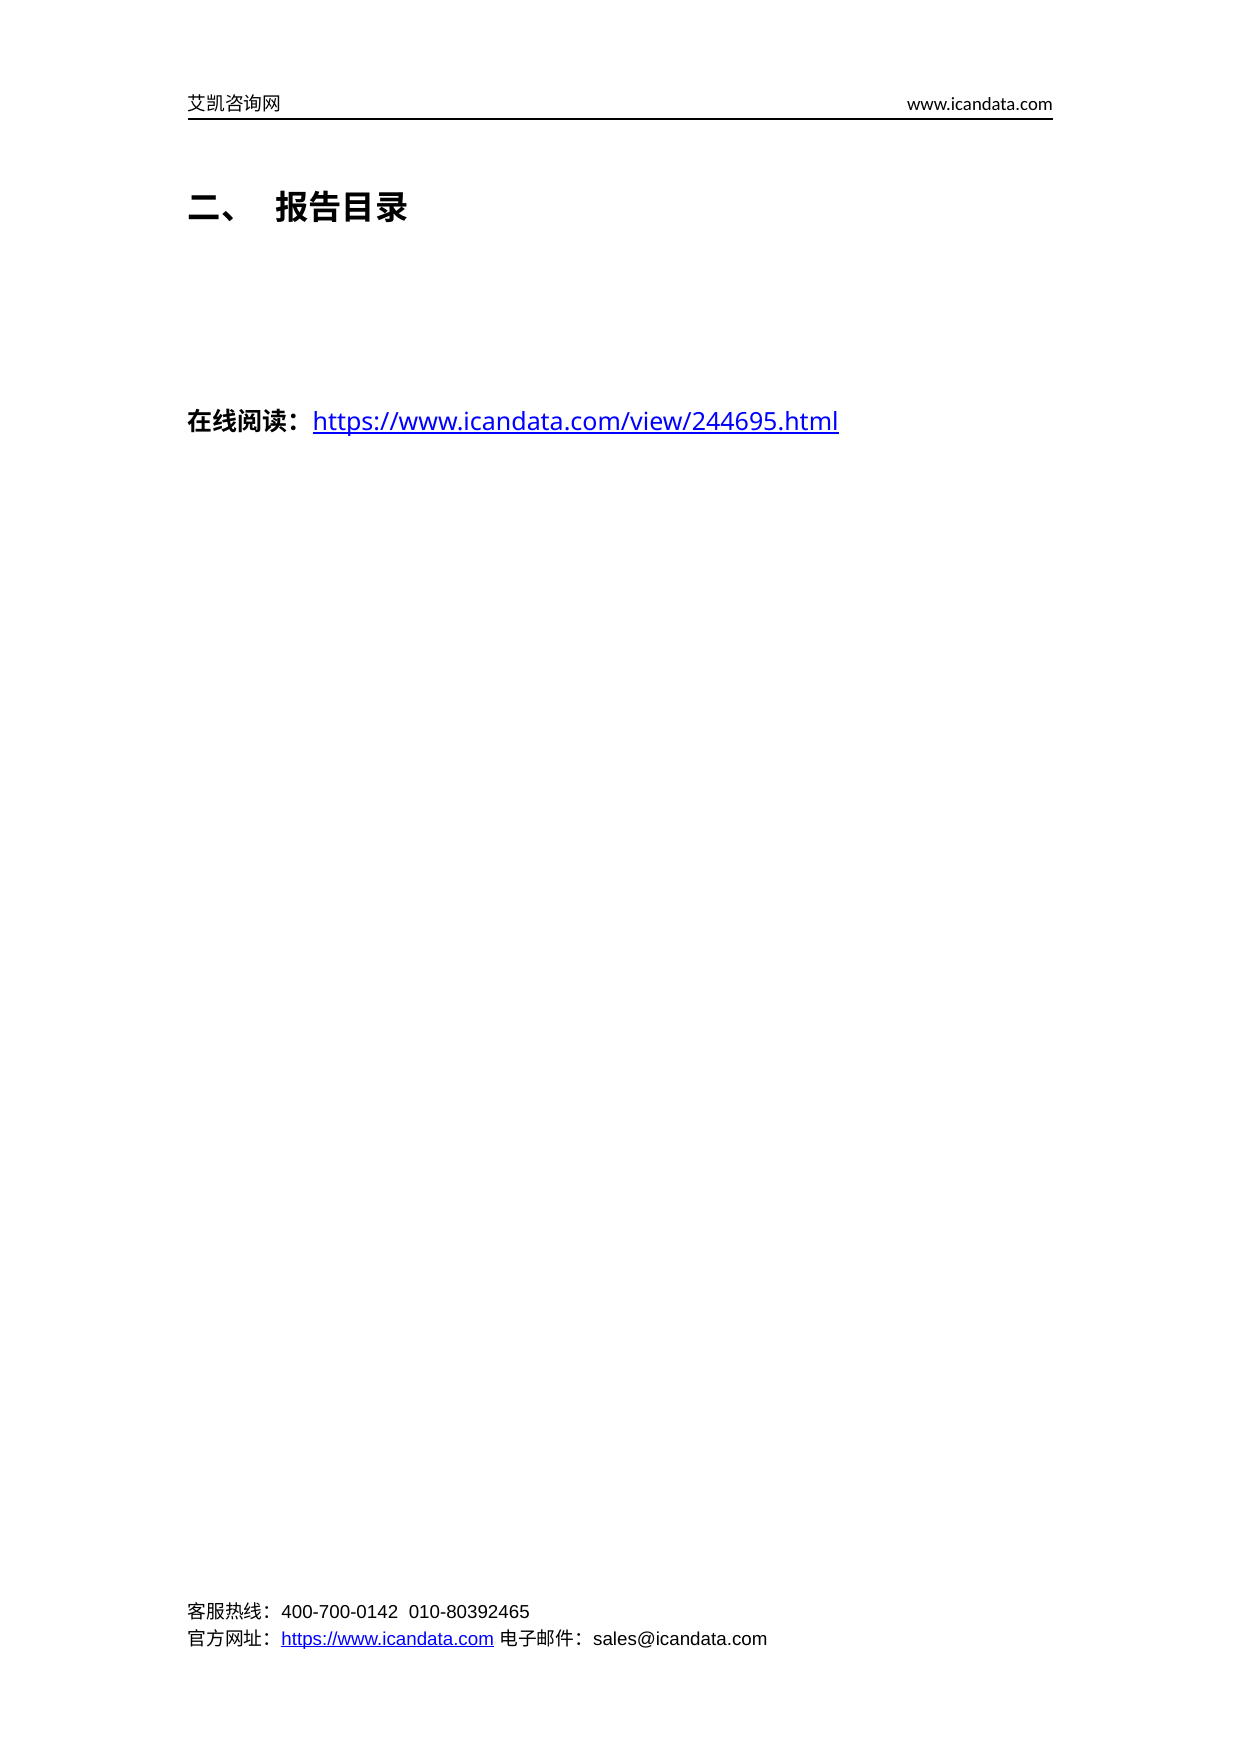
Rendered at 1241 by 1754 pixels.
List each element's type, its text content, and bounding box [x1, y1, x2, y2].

text 在线阅读：https://www.icandata.com/view/244695.html [187, 387, 1053, 452]
subtitle 报告目录 [187, 172, 1053, 237]
